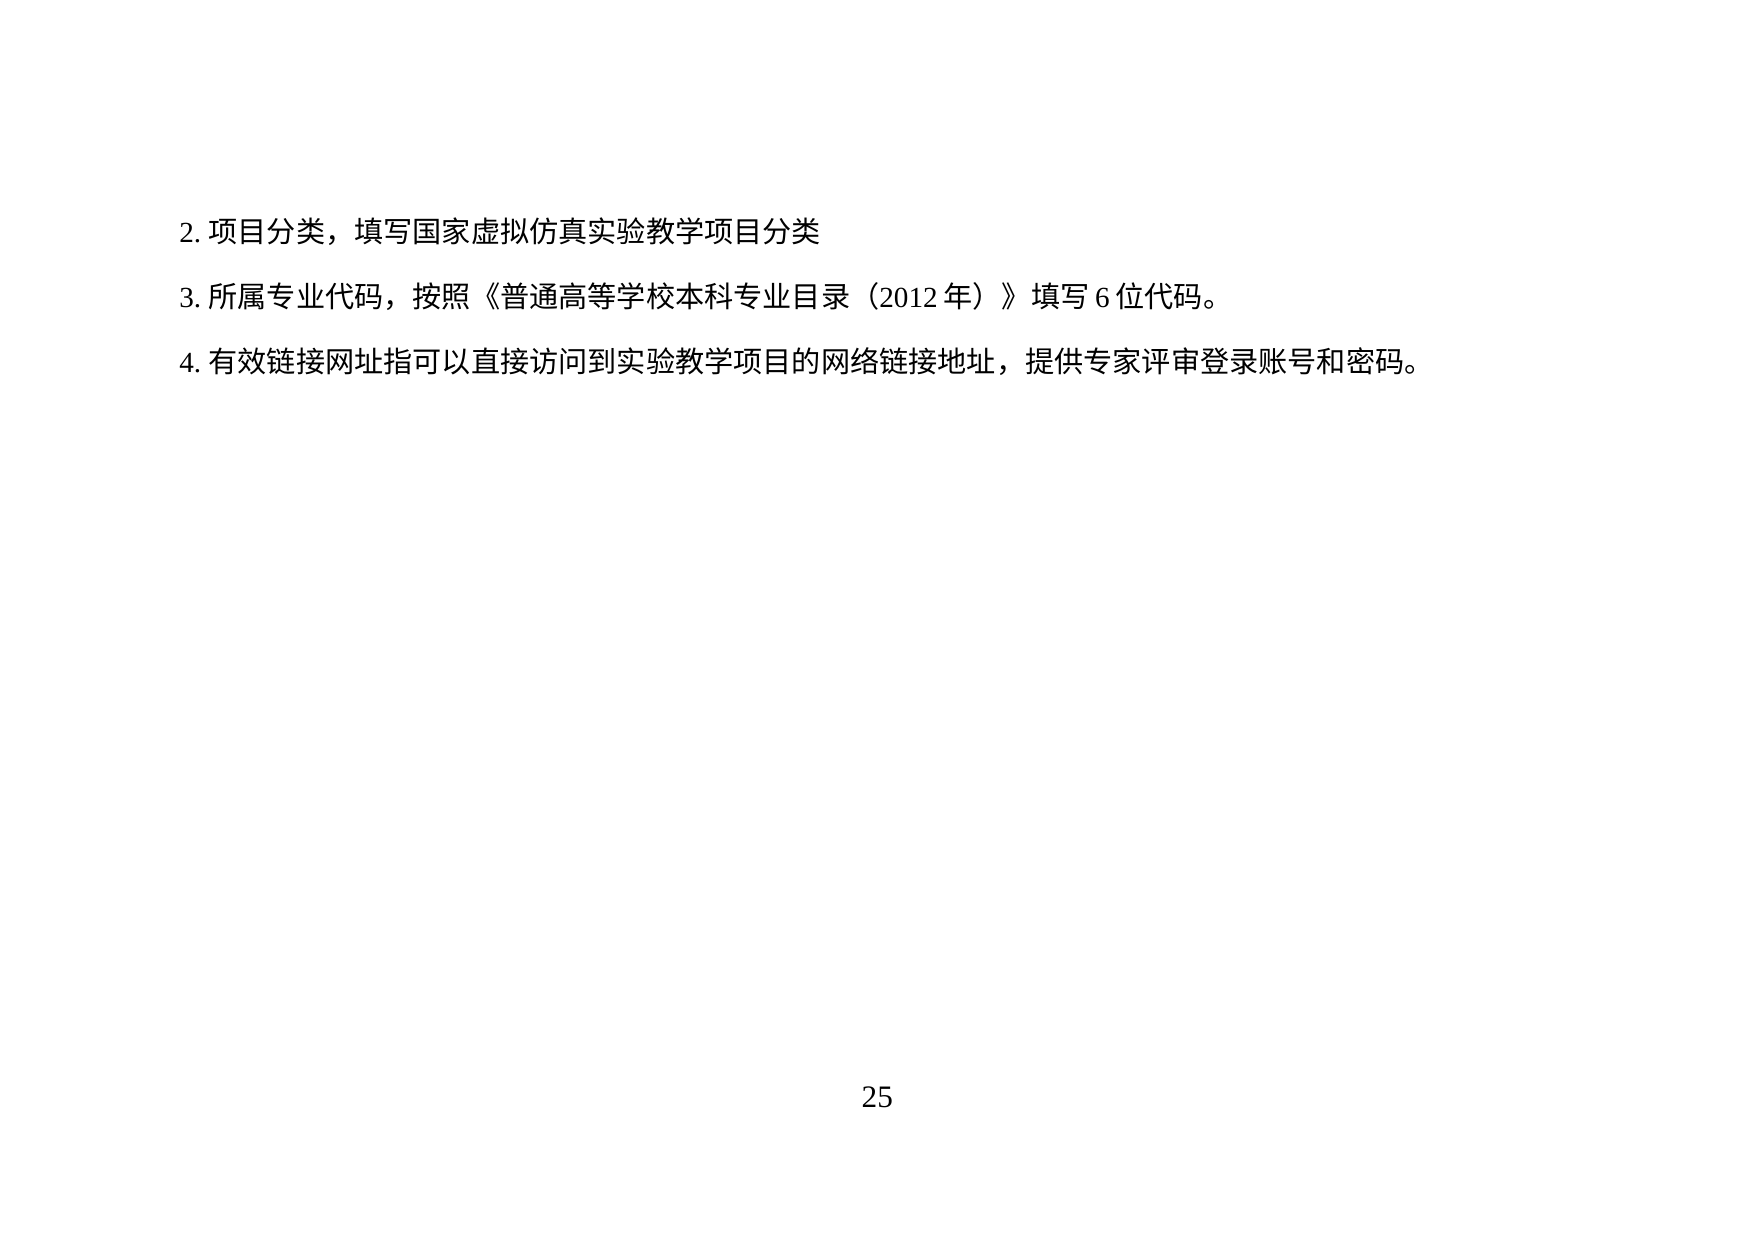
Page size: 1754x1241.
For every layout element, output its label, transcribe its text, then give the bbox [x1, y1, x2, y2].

text 2. 项目分类，填写国家虚拟仿真实验教学项目分类 [150, 198, 1604, 263]
text 4. 有效链接网址指可以直接访问到实验教学项目的网络链接地址，提供专家评审登录账号和密码。 [150, 328, 1604, 393]
text 3. 所属专业代码，按照《普通高等学校本科专业目录（2012年）》填写6位代码。 [150, 263, 1604, 328]
